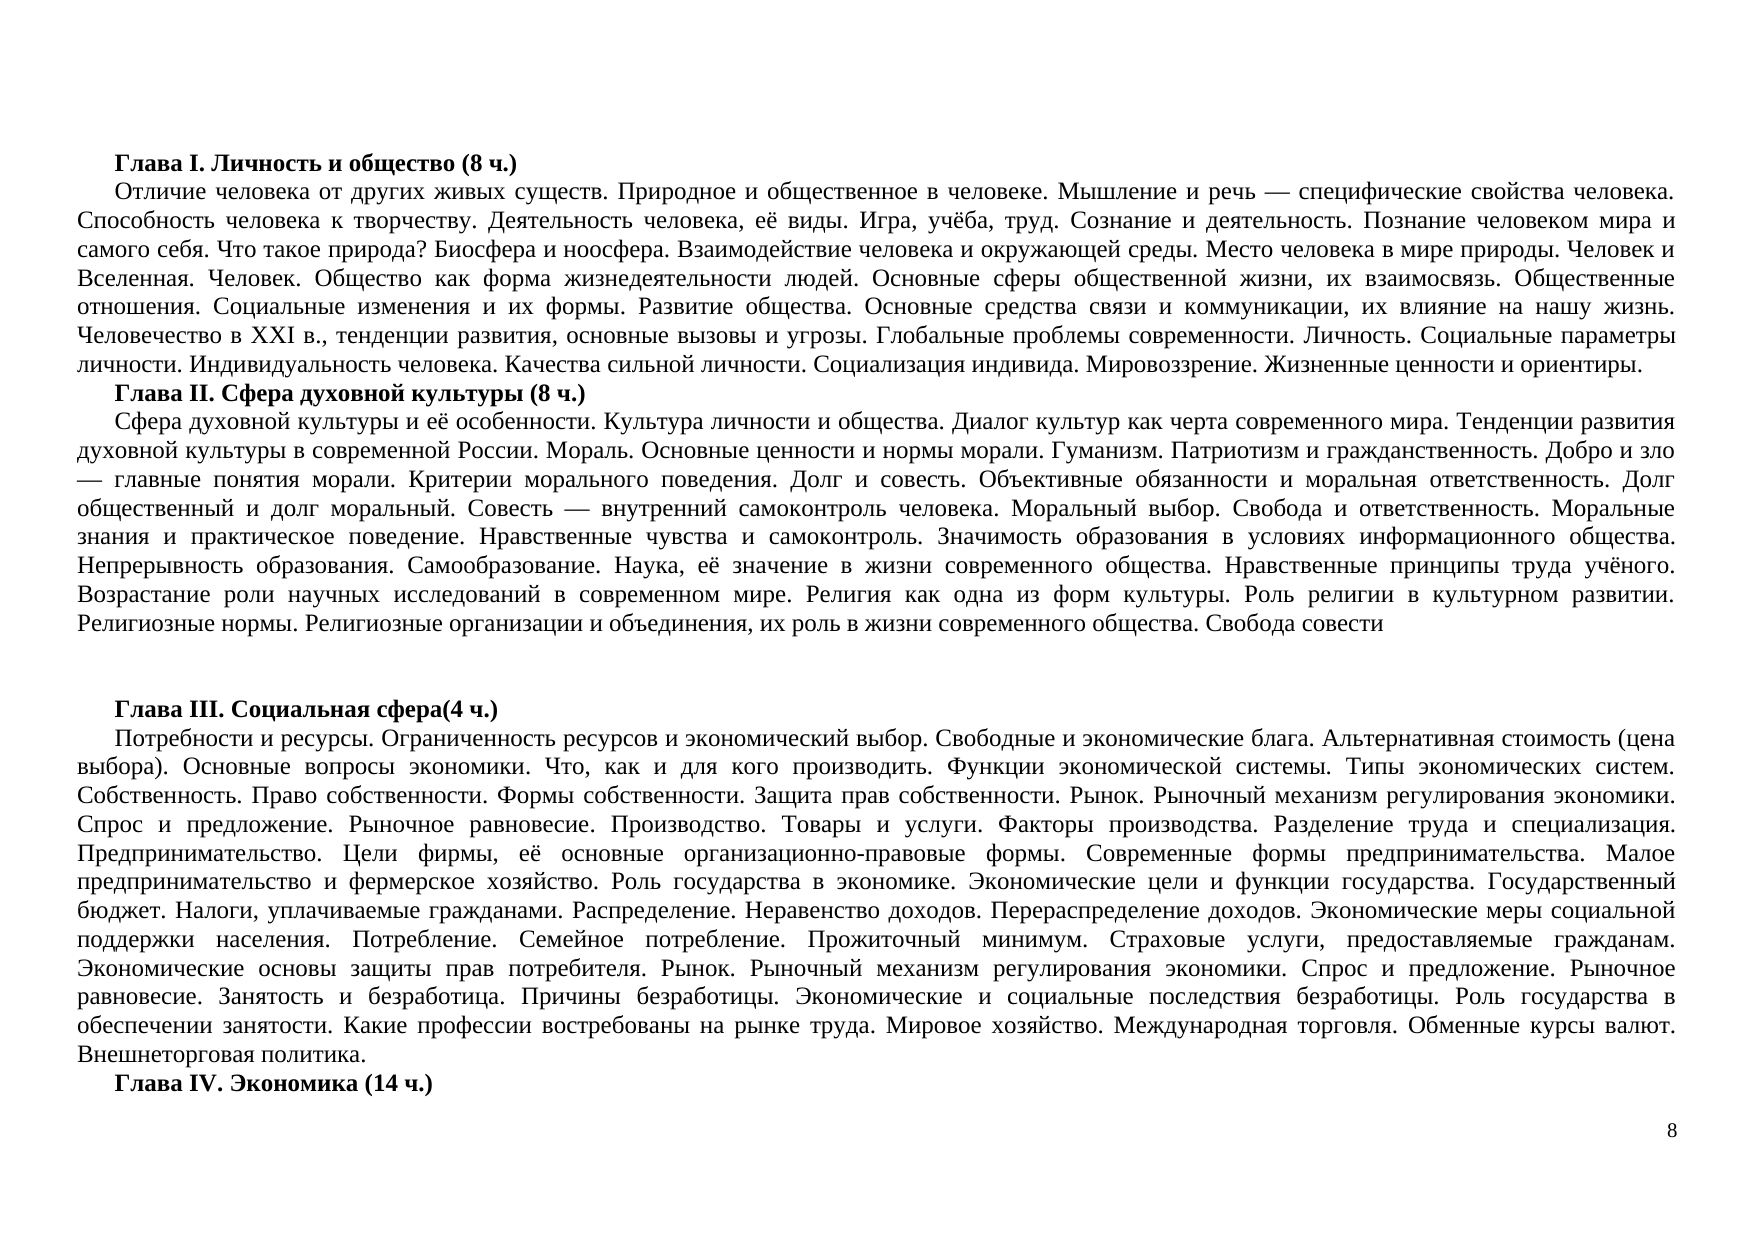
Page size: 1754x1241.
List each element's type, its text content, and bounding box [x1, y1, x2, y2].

text Потребности и ресурсы. Ограниченность ресурсов и экономический выбор. Свободные и экономические блага. Альтернативная стоимость (цена выбора). Основные вопросы экономики. Что, как и для кого производить. Функции экономической системы. Типы экономических систем. Собственность. Право собственности. Формы собственности. Защита прав собственности. Рынок. Рыночный механизм регулирования экономики. Спрос и предложение. Рыночное равновесие. Производство. Товары и услуги. Факторы производства. Разделение труда и специализация. Предпринимательство. Цели фирмы, её основные организационно-правовые формы. Современные формы предпринимательства. Малое предпринимательство и фермерское хозяйство. Роль государства в экономике. Экономические цели и функции государства. Государственный бюджет. Налоги, уплачиваемые гражданами. Распределение. Неравенство доходов. Перераспределение доходов. Экономические меры социальной поддержки населения. Потребление. Семейное потребление. Прожиточный минимум. Страховые услуги, предоставляемые гражданам. Экономические основы защиты прав потребителя. Рынок. Рыночный механизм регулирования экономики. Спрос и предложение. Рыночное равновесие. Занятость и безработица. Причины безработицы. Экономические и социальные последствия безработицы. Роль государства в обеспечении занятости. Какие профессии востребованы на рынке труда. Мировое хозяйство. Международная торговля. Обменные курсы валют. Внешнеторговая политика. [77, 723, 1677, 1068]
text Глава IV. Экономика (14 ч.) [77, 1068, 1677, 1096]
text Глава I. Личность и общество (8 ч.) [77, 148, 1677, 176]
text Глава III. Социальная сфера(4 ч.) [77, 694, 1677, 723]
text Отличие человека от других живых существ. Природное и общественное в человеке. Мышление и речь — специфические свойства человека. Способность человека к творчеству. Деятельность человека, её виды. Игра, учёба, труд. Сознание и деятельность. Познание человеком мира и самого себя. Что такое природа? Биосфера и ноосфера. Взаимодействие человека и окружающей среды. Место человека в мире природы. Человек и Вселенная. Человек. Общество как форма жизнедеятельности людей. Основные сферы общественной жизни, их взаимосвязь. Общественные отношения. Социальные изменения и их формы. Развитие общества. Основные средства связи и коммуникации, их влияние на нашу жизнь. Человечество в XXI в., тенденции развития, основные вызовы и угрозы. Глобальные проблемы современности. Личность. Социальные параметры личности. Индивидуальность человека. Качества сильной личности. Социализация индивида. Мировоззрение. Жизненные ценности и ориентиры. [77, 176, 1677, 378]
text Глава II. Сфера духовной культуры (8 ч.) [77, 378, 1677, 406]
text Сфера духовной культуры и её особенности. Культура личности и общества. Диалог культур как черта современного мира. Тенденции развития духовной культуры в современной России. Мораль. Основные ценности и нормы морали. Гуманизм. Патриотизм и гражданственность. Добро и зло — главные понятия морали. Критерии морального поведения. Долг и совесть. Объективные обязанности и моральная ответственность. Долг общественный и долг моральный. Совесть — внутренний самоконтроль человека. Моральный выбор. Свобода и ответственность. Моральные знания и практическое поведение. Нравственные чувства и самоконтроль. Значимость образования в условиях информационного общества. Непрерывность образования. Самообразование. Наука, её значение в жизни современного общества. Нравственные принципы труда учёного. Возрастание роли научных исследований в современном мире. Религия как одна из форм культуры. Роль религии в культурном развитии. Религиозные нормы. Религиозные организации и объединения, их роль в жизни современного общества. Свобода совести [77, 406, 1677, 636]
